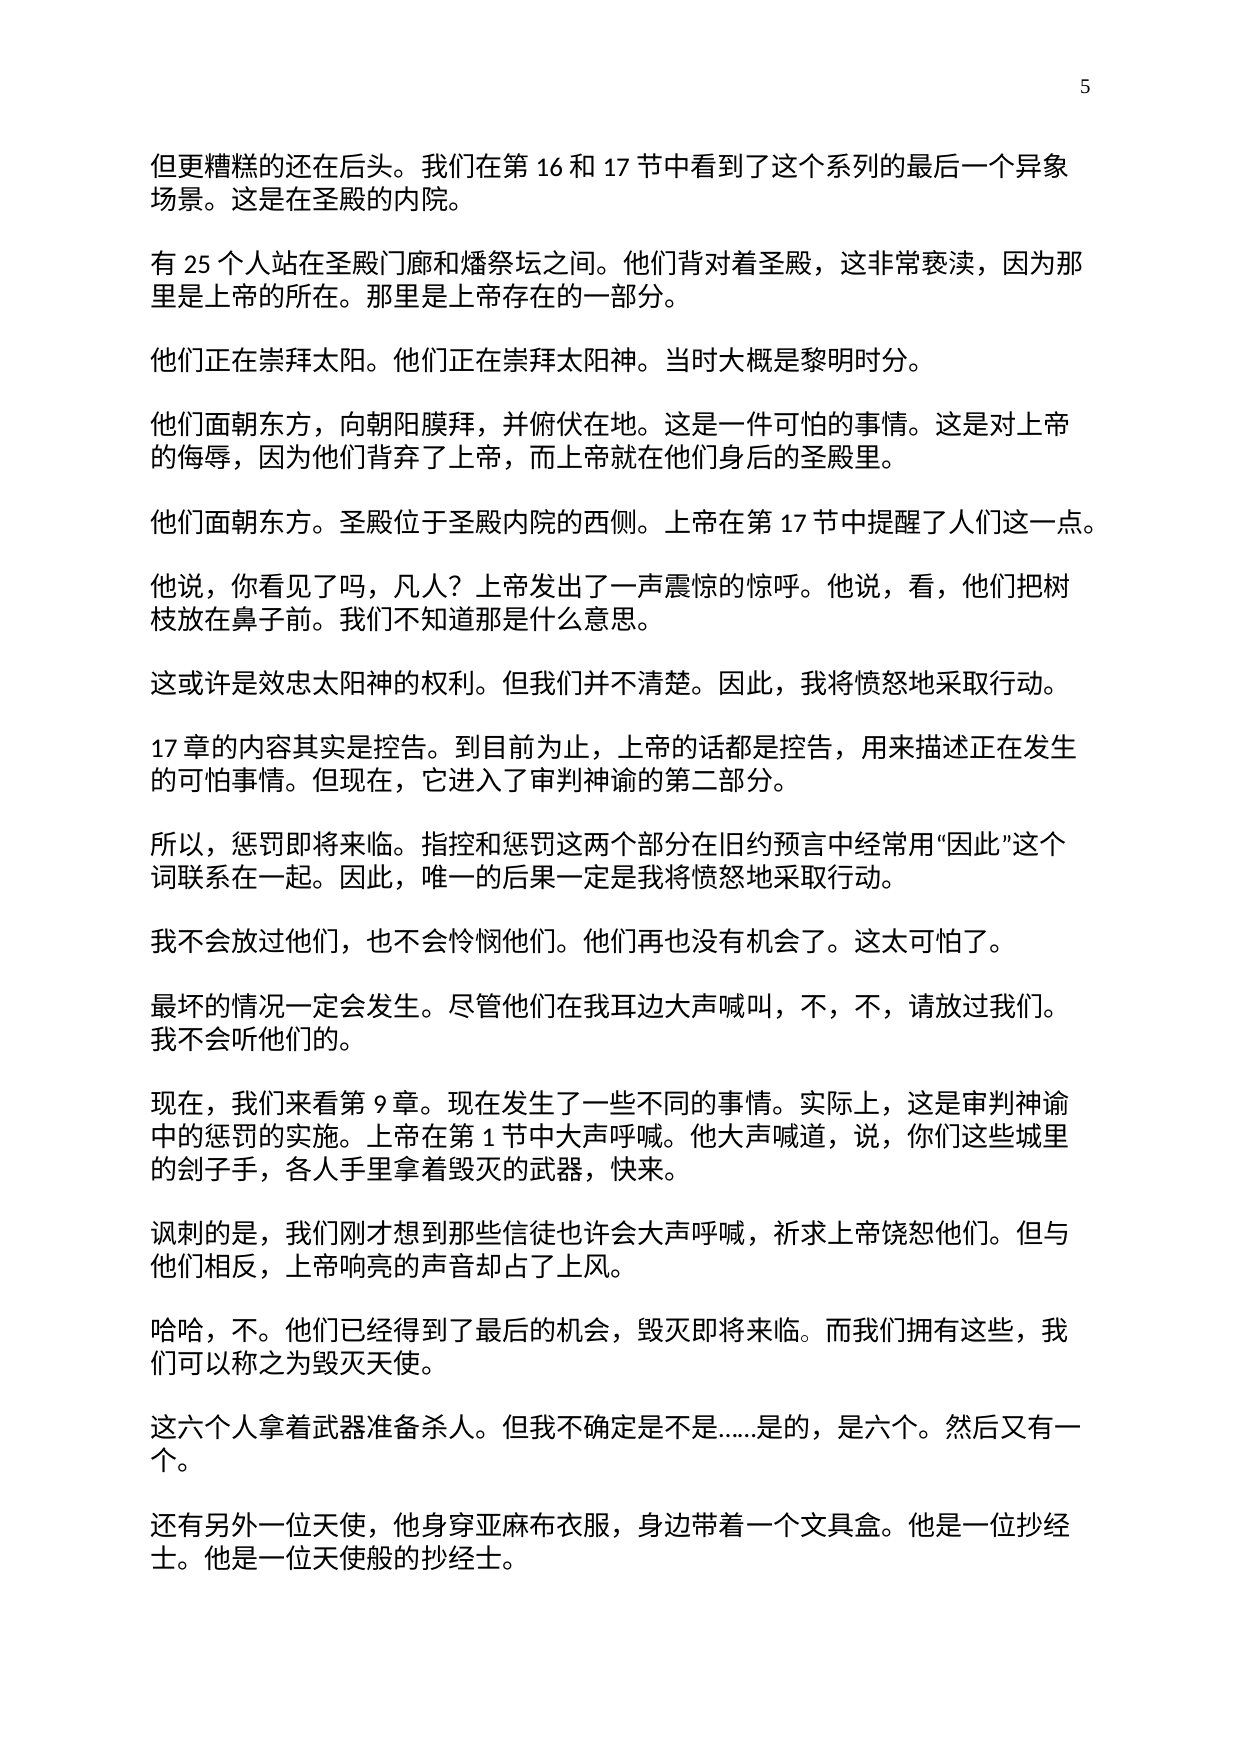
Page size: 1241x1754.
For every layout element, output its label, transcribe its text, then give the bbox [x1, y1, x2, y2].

text 他们正在崇拜太阳。他们正在崇拜太阳神。当时大概是黎明时分。 [150, 344, 1090, 377]
text 有 25 个人站在圣殿门廊和燔祭坛之间。他们背对着圣殿，这非常亵渎，因为那里是上帝的所在。那里是上帝存在的一部分。 [150, 247, 1090, 313]
text 这或许是效忠太阳神的权利。但我们并不清楚。因此，我将愤怒地采取行动。 [150, 667, 1090, 700]
text 17 章的内容其实是控告。到目前为止，上帝的话都是控告，用来描述正在发生的可怕事情。但现在，它进入了审判神谕的第二部分。 [150, 731, 1090, 797]
text 他说，你看见了吗，凡人？上帝发出了一声震惊的惊呼。他说，看，他们把树枝放在鼻子前。我们不知道那是什么意思。 [150, 570, 1090, 636]
text 他们面朝东方。圣殿位于圣殿内院的西侧。上帝在第 17 节中提醒了人们这一点。 [150, 506, 1090, 539]
text 我不会放过他们，也不会怜悯他们。他们再也没有机会了。这太可怕了。 [150, 926, 1090, 959]
text 但更糟糕的还在后头。我们在第 16 和 17 节中看到了这个系列的最后一个异象场景。这是在圣殿的内院。 [150, 150, 1090, 216]
text 哈哈，不。他们已经得到了最后的机会，毁灭即将来临。而我们拥有这些，我们可以称之为毁灭天使。 [150, 1314, 1090, 1380]
text 现在，我们来看第 9 章。现在发生了一些不同的事情。实际上，这是审判神谕中的惩罚的实施。上帝在第 1 节中大声呼喊。他大声喊道，说，你们这些城里的刽子手，各人手里拿着毁灭的武器，快来。 [150, 1087, 1090, 1186]
text 所以，惩罚即将来临。指控和惩罚这两个部分在旧约预言中经常用“因此”这个词联系在一起。因此，唯一的后果一定是我将愤怒地采取行动。 [150, 828, 1090, 894]
text 还有另外一位天使，他身穿亚麻布衣服，身边带着一个文具盒。他是一位抄经士。他是一位天使般的抄经士。 [150, 1509, 1090, 1575]
text 最坏的情况一定会发生。尽管他们在我耳边大声喊叫，不，不，请放过我们。我不会听他们的。 [150, 990, 1090, 1056]
text 这六个人拿着武器准备杀人。但我不确定是不是……是的，是六个。然后又有一个。 [150, 1412, 1090, 1478]
text 讽刺的是，我们刚才想到那些信徒也许会大声呼喊，祈求上帝饶恕他们。但与他们相反，上帝响亮的声音却占了上风。 [150, 1217, 1090, 1283]
text 他们面朝东方，向朝阳膜拜，并俯伏在地。这是一件可怕的事情。这是对上帝的侮辱，因为他们背弃了上帝，而上帝就在他们身后的圣殿里。 [150, 408, 1090, 474]
